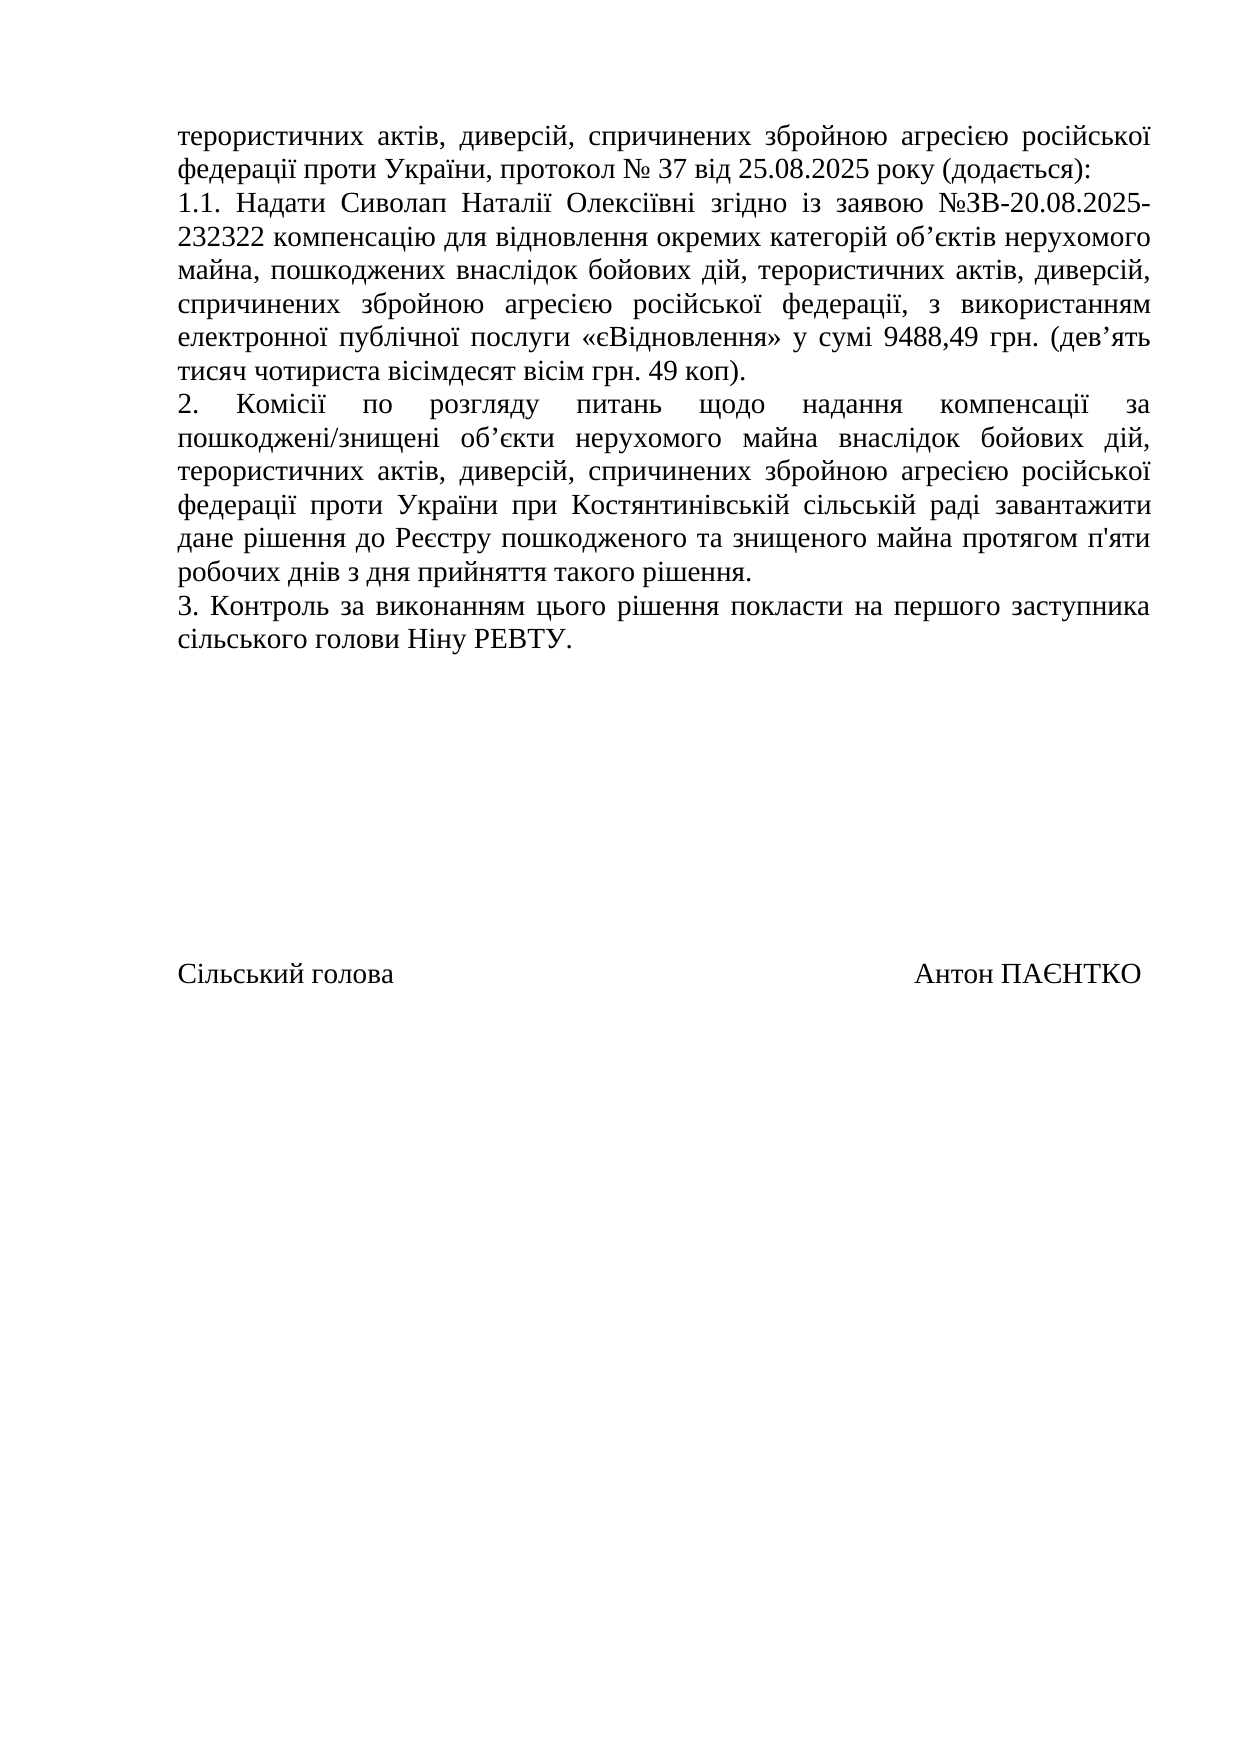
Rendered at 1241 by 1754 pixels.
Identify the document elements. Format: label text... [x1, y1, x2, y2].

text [177, 118, 1152, 185]
text 3. Контроль за виконанням цього рішення покласти на першого заступника сільського голови Ніну РЕВТУ. [177, 588, 1152, 655]
text Сільський голова Антон ПАЄНТКО [177, 957, 1152, 990]
text 2. Комісії по розгляду питань щодо надання компенсації за пошкоджені/знищені об’єкти нерухомого майна внаслідок бойових дій, терористичних актів, диверсій, спричинених збройною агресією російської федерації проти України при Костянтинівській сільській раді завантажити дане рішення до Реєстру пошкодженого та знищеного майна протягом п'яти робочих днів з дня прийняття такого рішення. [177, 386, 1152, 588]
text 1.1. Надати Сиволап Наталії Олексіївні згідно із заявою №ЗВ-20.08.2025-232322 компенсацію для відновлення окремих категорій об’єктів нерухомого майна, пошкоджених внаслідок бойових дій, терористичних актів, диверсій, спричинених збройною агресією російської федерації, з використанням електронної публічної послуги «єВідновлення» у сумі 9488,49 грн. (дев’ять тисяч чотириста вісімдесят вісім грн. 49 коп). [177, 185, 1152, 386]
